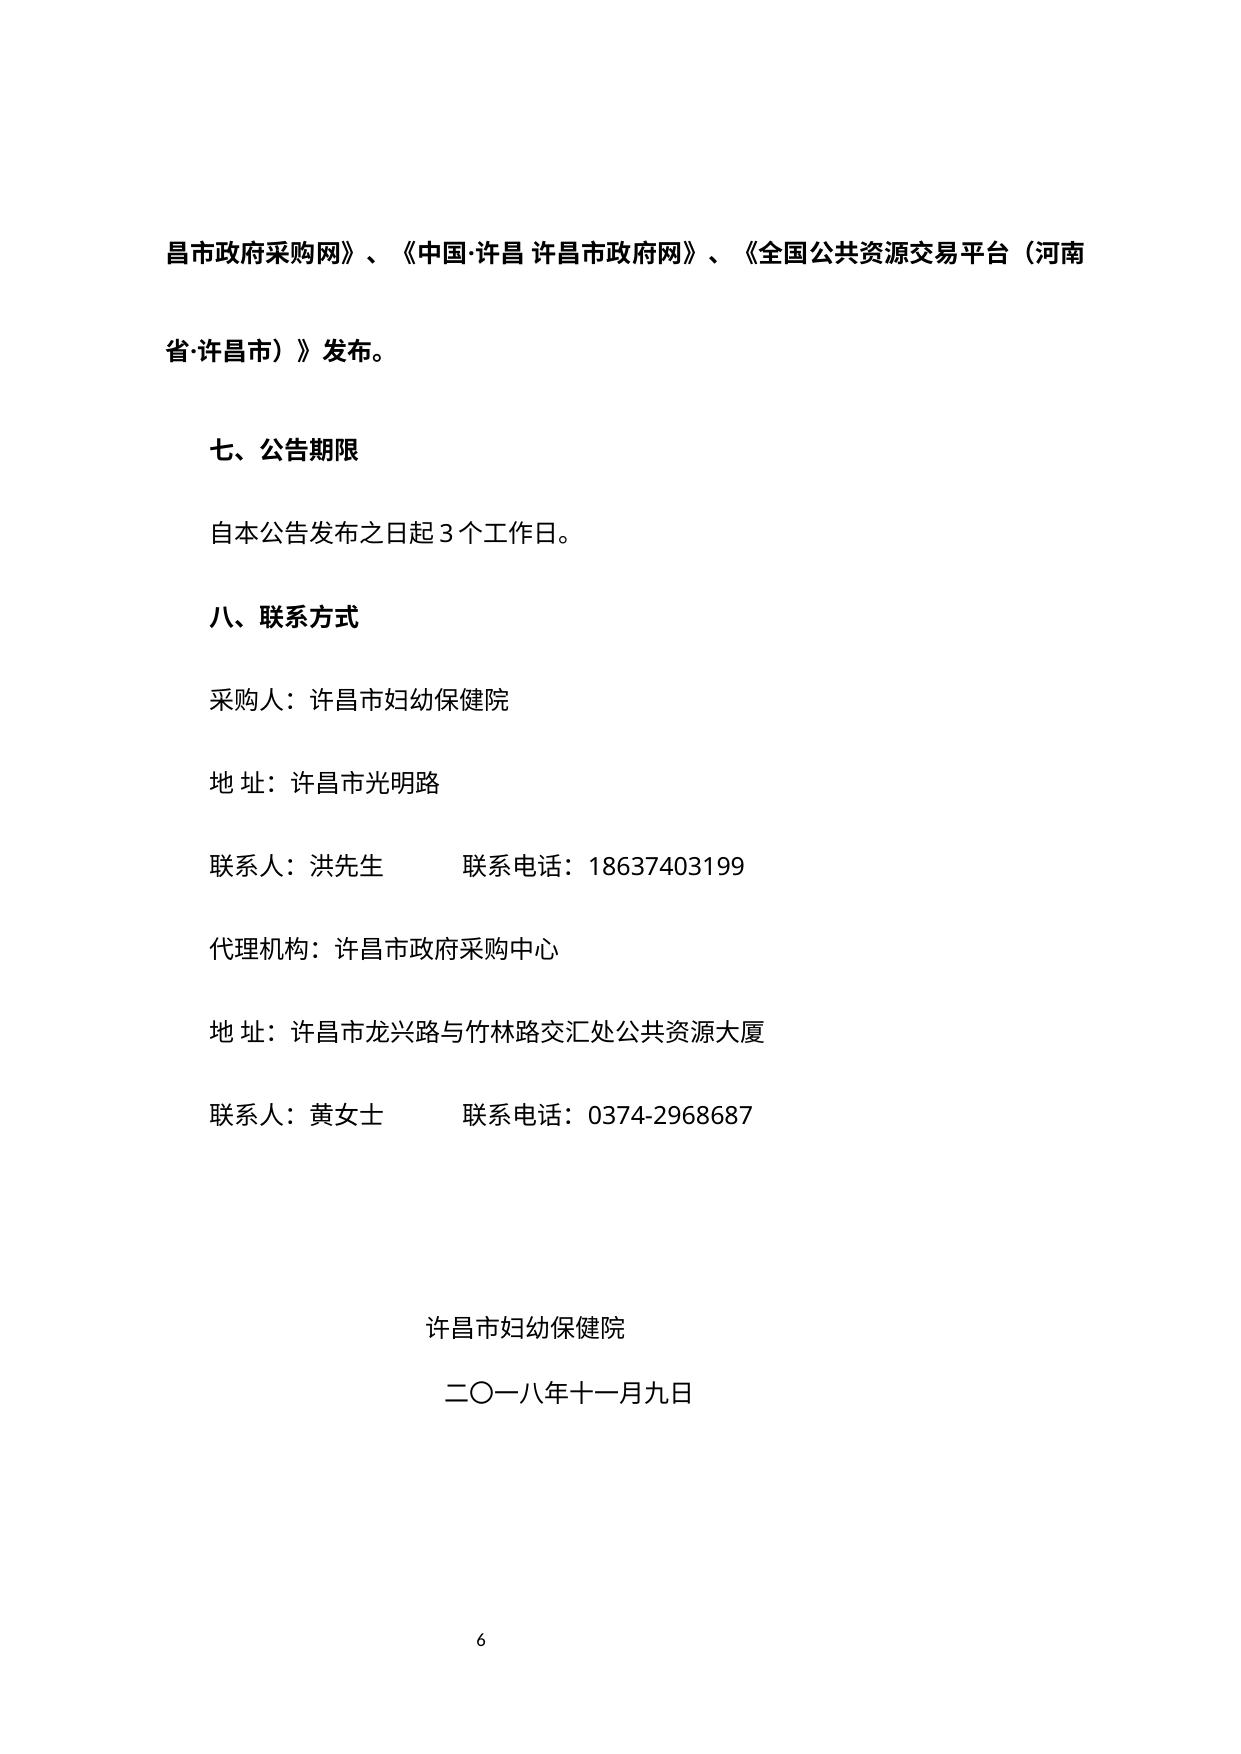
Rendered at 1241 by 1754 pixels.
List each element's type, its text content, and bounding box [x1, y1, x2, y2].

text 联系人：洪先生 联系电话：18637403199 [165, 832, 1087, 897]
text 自本公告发布之日起3个工作日。 [165, 499, 1087, 564]
text 地 址：许昌市龙兴路与竹林路交汇处公共资源大厦 [165, 998, 1087, 1063]
text 许昌市妇幼保健院 [165, 1294, 1087, 1359]
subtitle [165, 219, 1087, 382]
text 采购人：许昌市妇幼保健院 [165, 666, 1087, 731]
text 八、联系方式 [165, 583, 1087, 648]
text 联系人：黄女士 联系电话：0374-2968687 [165, 1081, 1087, 1146]
text 代理机构：许昌市政府采购中心 [165, 915, 1087, 980]
text 七、公告期限 [165, 416, 1087, 481]
text 地 址：许昌市光明路 [165, 749, 1087, 814]
text 二〇一八年十一月九日 [165, 1359, 1087, 1424]
